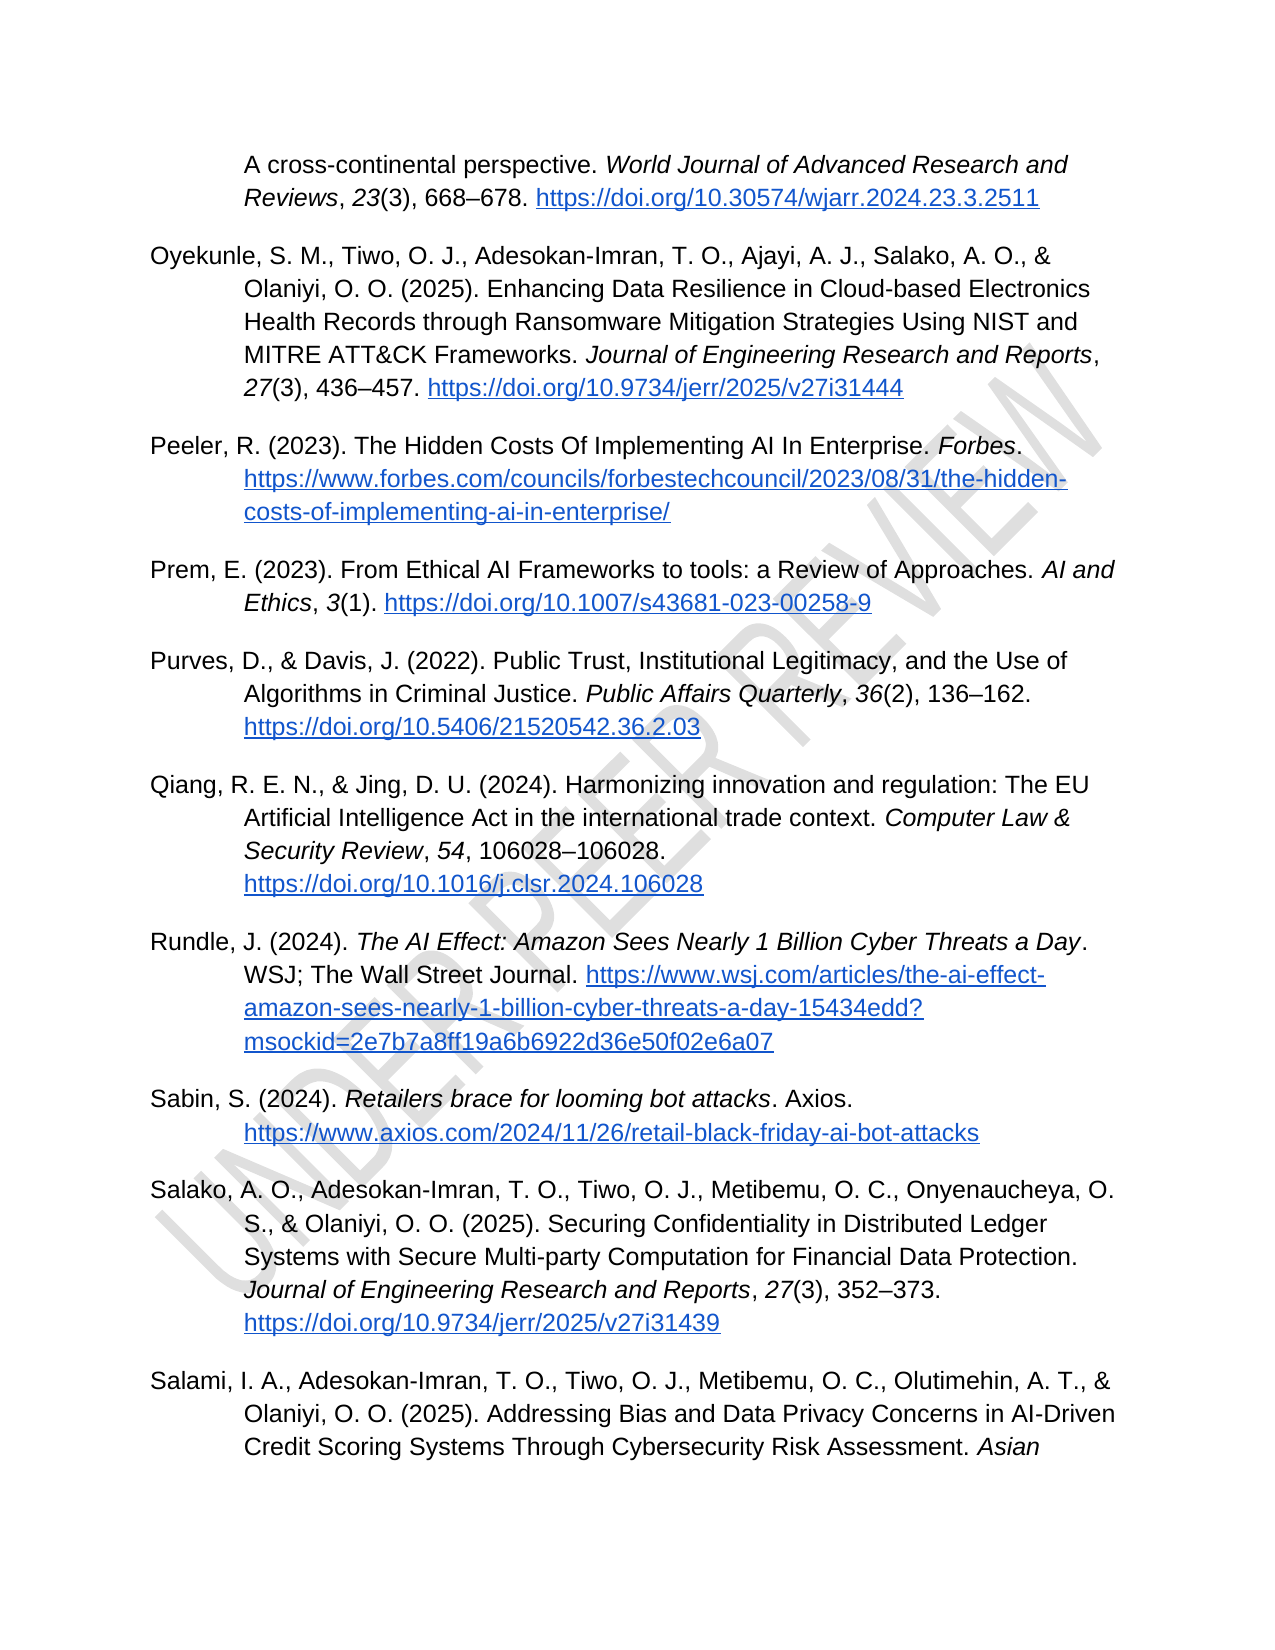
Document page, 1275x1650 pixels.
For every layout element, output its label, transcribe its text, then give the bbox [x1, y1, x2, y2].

text Sabin, S. (2024). Retailers brace for looming bot attacks. Axios. https://www.axios.com/2024/11/26/retail-black-friday-ai-bot-attacks [150, 1084, 1125, 1146]
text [150, 1366, 1125, 1460]
text Oyekunle, S. M., Tiwo, O. J., Adesokan-Imran, T. O., Ajayi, A. J., Salako, A. O., & Olaniyi, O. O. (2025). Enhancing Data Resilience in Cloud-based Electronics Health Records through Ransomware Mitigation Strategies Using NIST and MITRE ATT&CK Frameworks. Journal of Engineering Research and Reports, 27(3), 436–457. https://doi.org/10.9734/jerr/2025/v27i31444 [150, 241, 1125, 402]
text Rundle, J. (2024). The AI Effect: Amazon Sees Nearly 1 Billion Cyber Threats a Day. WSJ; The Wall Street Journal. https://www.wsj.com/articles/the-ai-effect-amazon-sees-nearly-1-billion-cyber-threats-a-day-15434edd?msockid=2e7b7a8ff19a6b6922d36e50f02e6a07 [150, 927, 1125, 1055]
text Salako, A. O., Adesokan-Imran, T. O., Tiwo, O. J., Metibemu, O. C., Onyenaucheya, O. S., & Olaniyi, O. O. (2025). Securing Confidentiality in Distributed Ledger Systems with Secure Multi-party Computation for Financial Data Protection. Journal of Engineering Research and Reports, 27(3), 352–373. https://doi.org/10.9734/jerr/2025/v27i31439 [150, 1176, 1125, 1336]
text Qiang, R. E. N., & Jing, D. U. (2024). Harmonizing innovation and regulation: The EU Artificial Intelligence Act in the international trade context. Computer Law & Security Review, 54, 106028–106028. https://doi.org/10.1016/j.clsr.2024.106028 [150, 770, 1125, 898]
text Peeler, R. (2023). The Hidden Costs Of Implementing AI In Enterprise. Forbes. https://www.forbes.com/councils/forbestechcouncil/2023/08/31/the-hidden-costs-of-implementing-ai-in-enterprise/ [150, 431, 1125, 526]
text Prem, E. (2023). From Ethical AI Frameworks to tools: a Review of Approaches. AI and Ethics, 3(1). https://doi.org/10.1007/s43681-023-00258-9 [150, 555, 1125, 617]
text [150, 150, 1125, 212]
text Purves, D., & Davis, J. (2022). Public Trust, Institutional Legitimacy, and the Use of Algorithms in Criminal Justice. Public Affairs Quarterly, 36(2), 136–162. https://doi.org/10.5406/21520542.36.2.03 [150, 646, 1125, 741]
